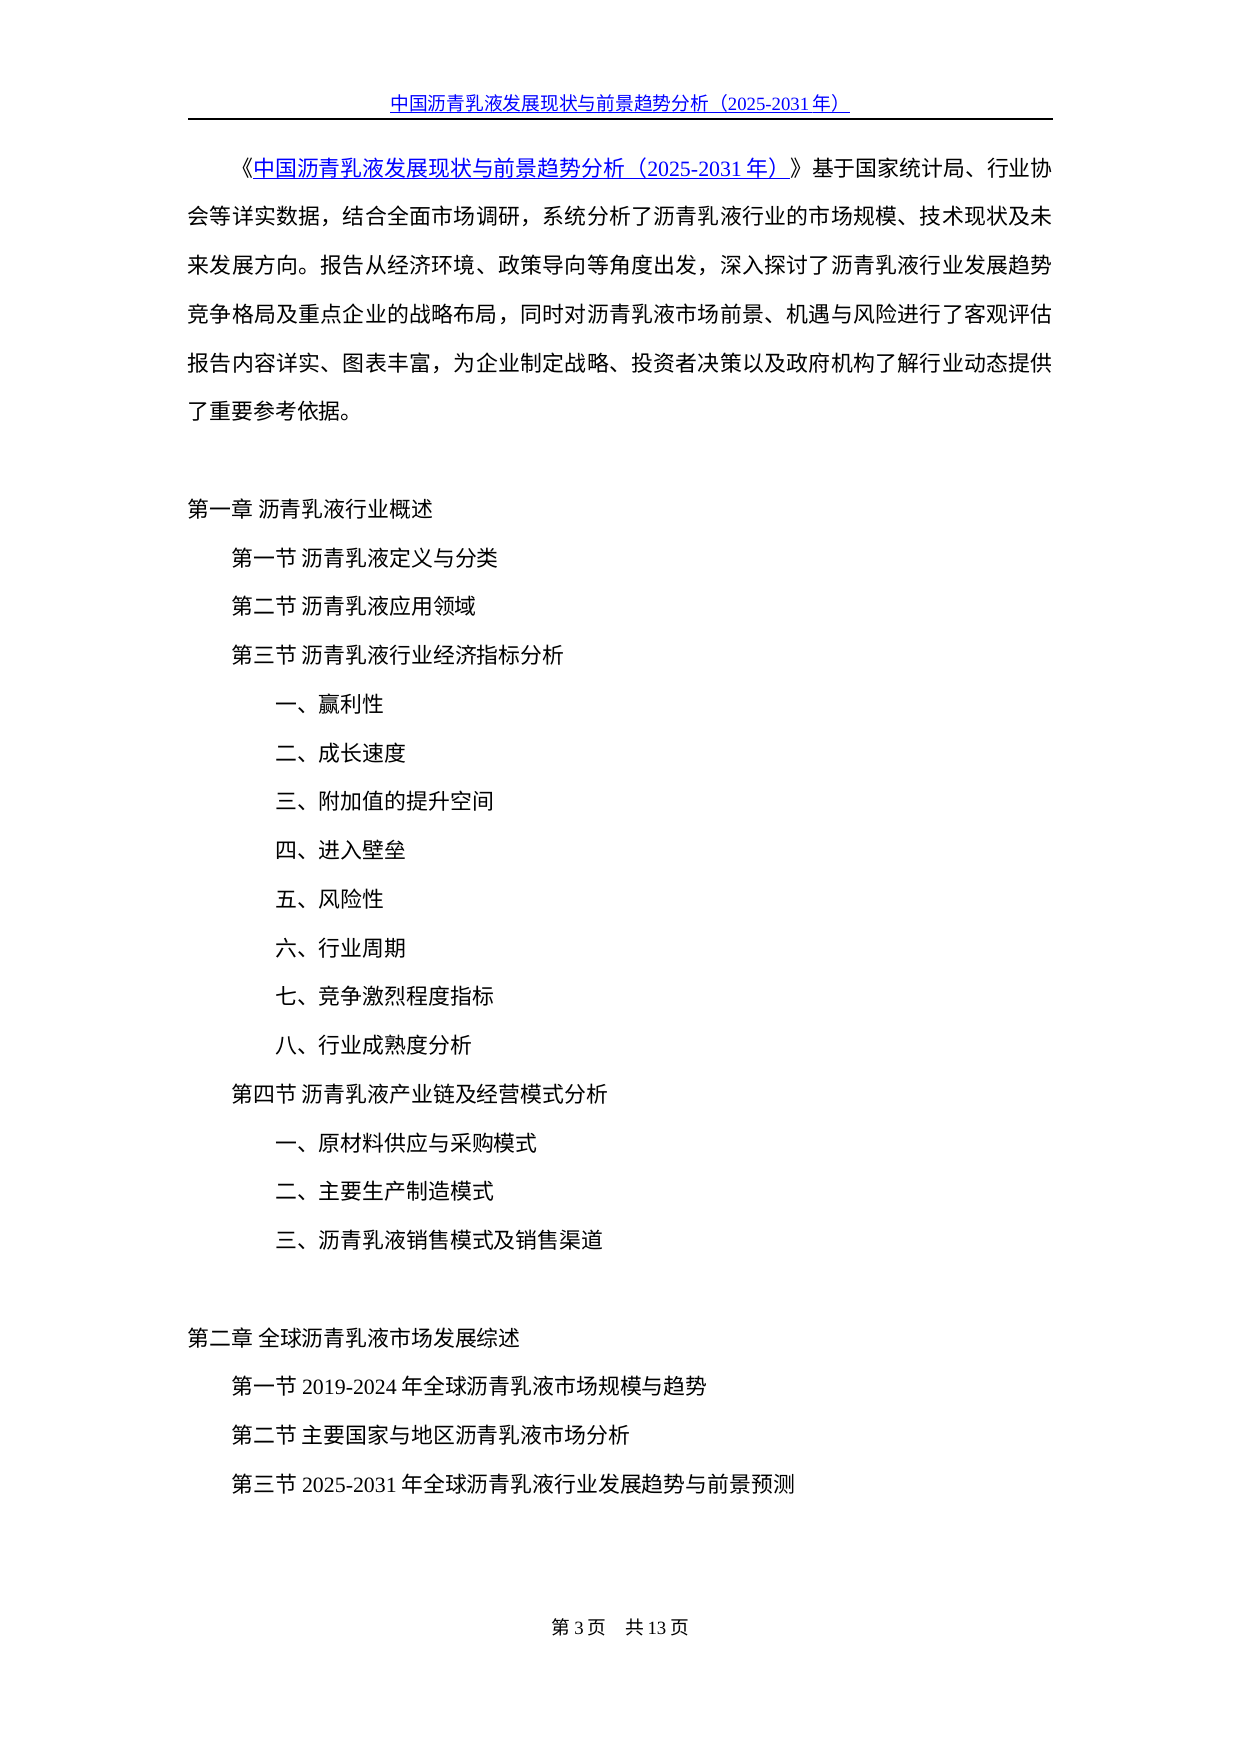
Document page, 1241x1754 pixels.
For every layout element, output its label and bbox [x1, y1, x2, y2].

text [187, 150, 1053, 1499]
